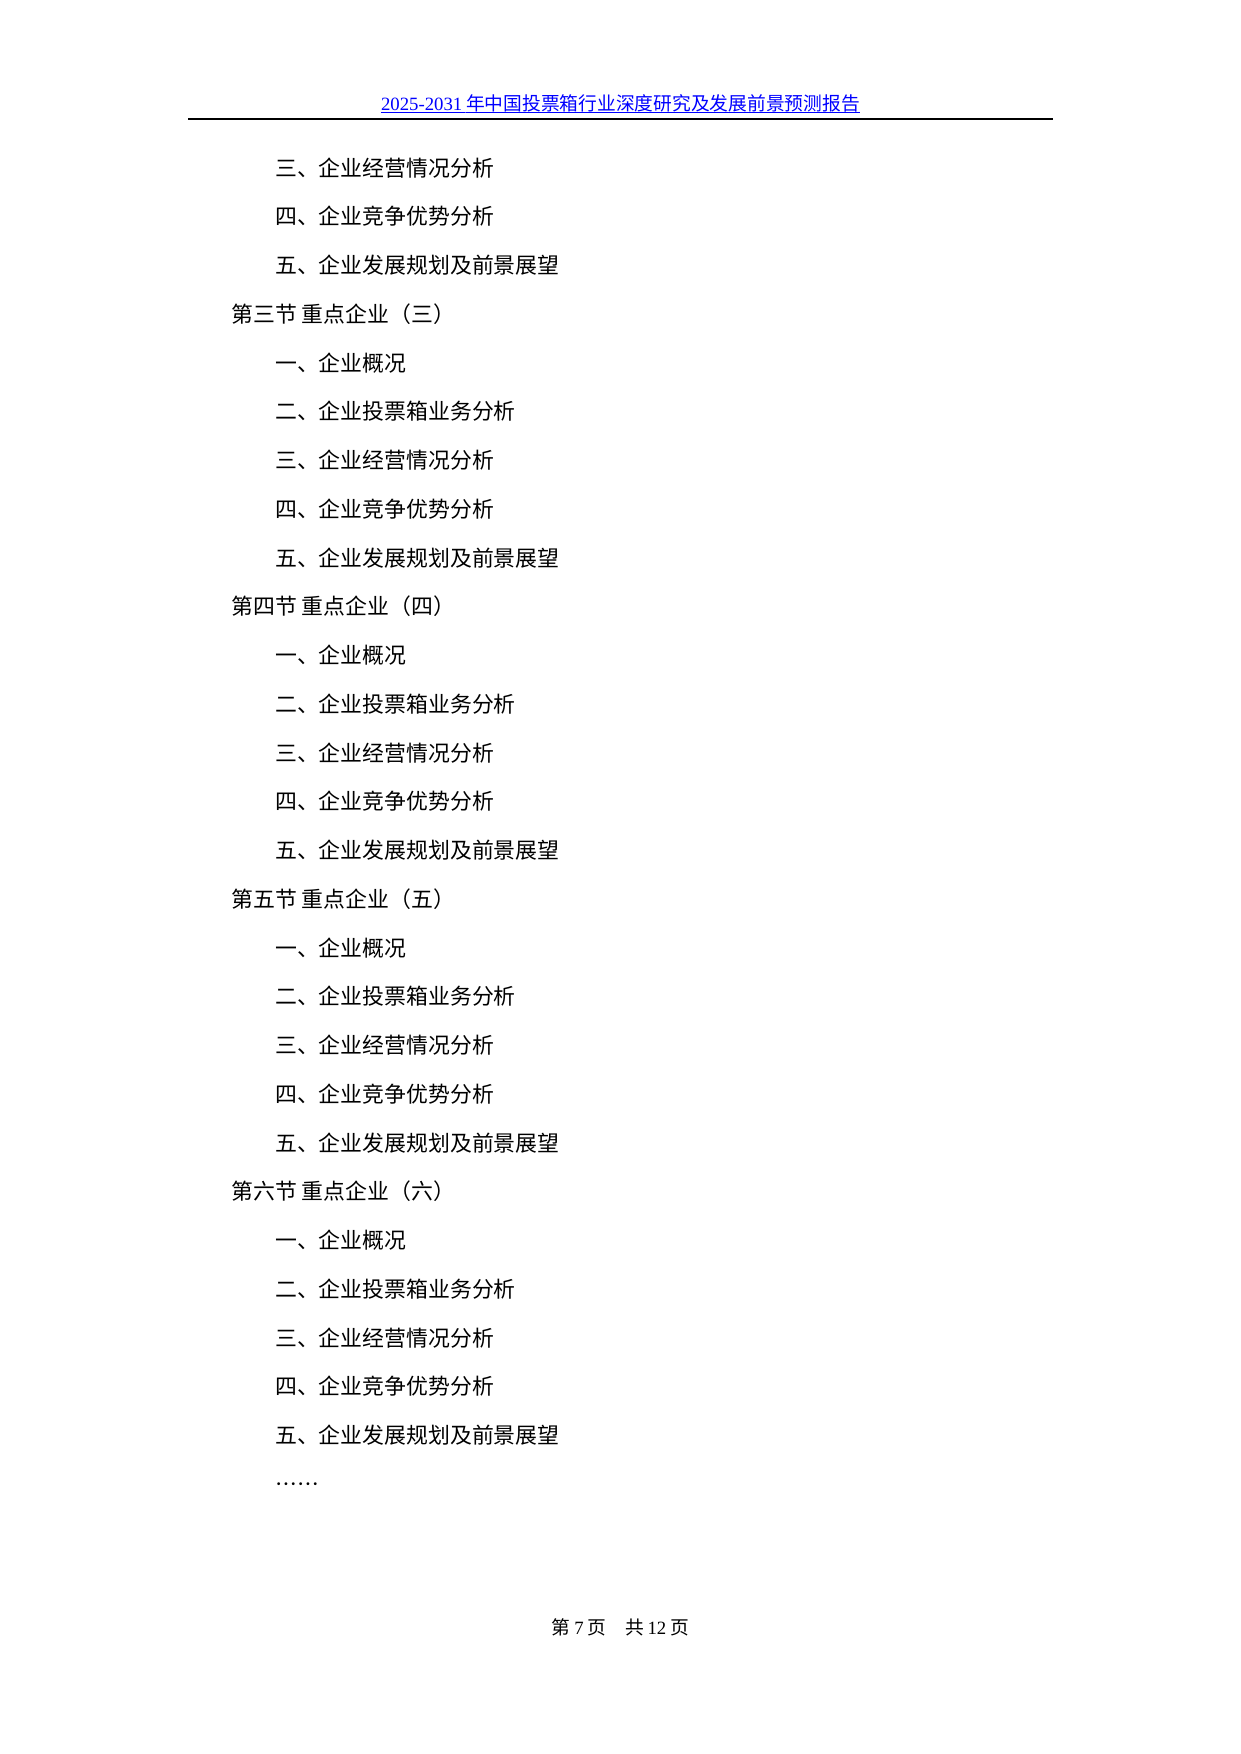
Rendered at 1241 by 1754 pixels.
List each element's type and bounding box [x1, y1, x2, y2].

text [187, 150, 1053, 1499]
